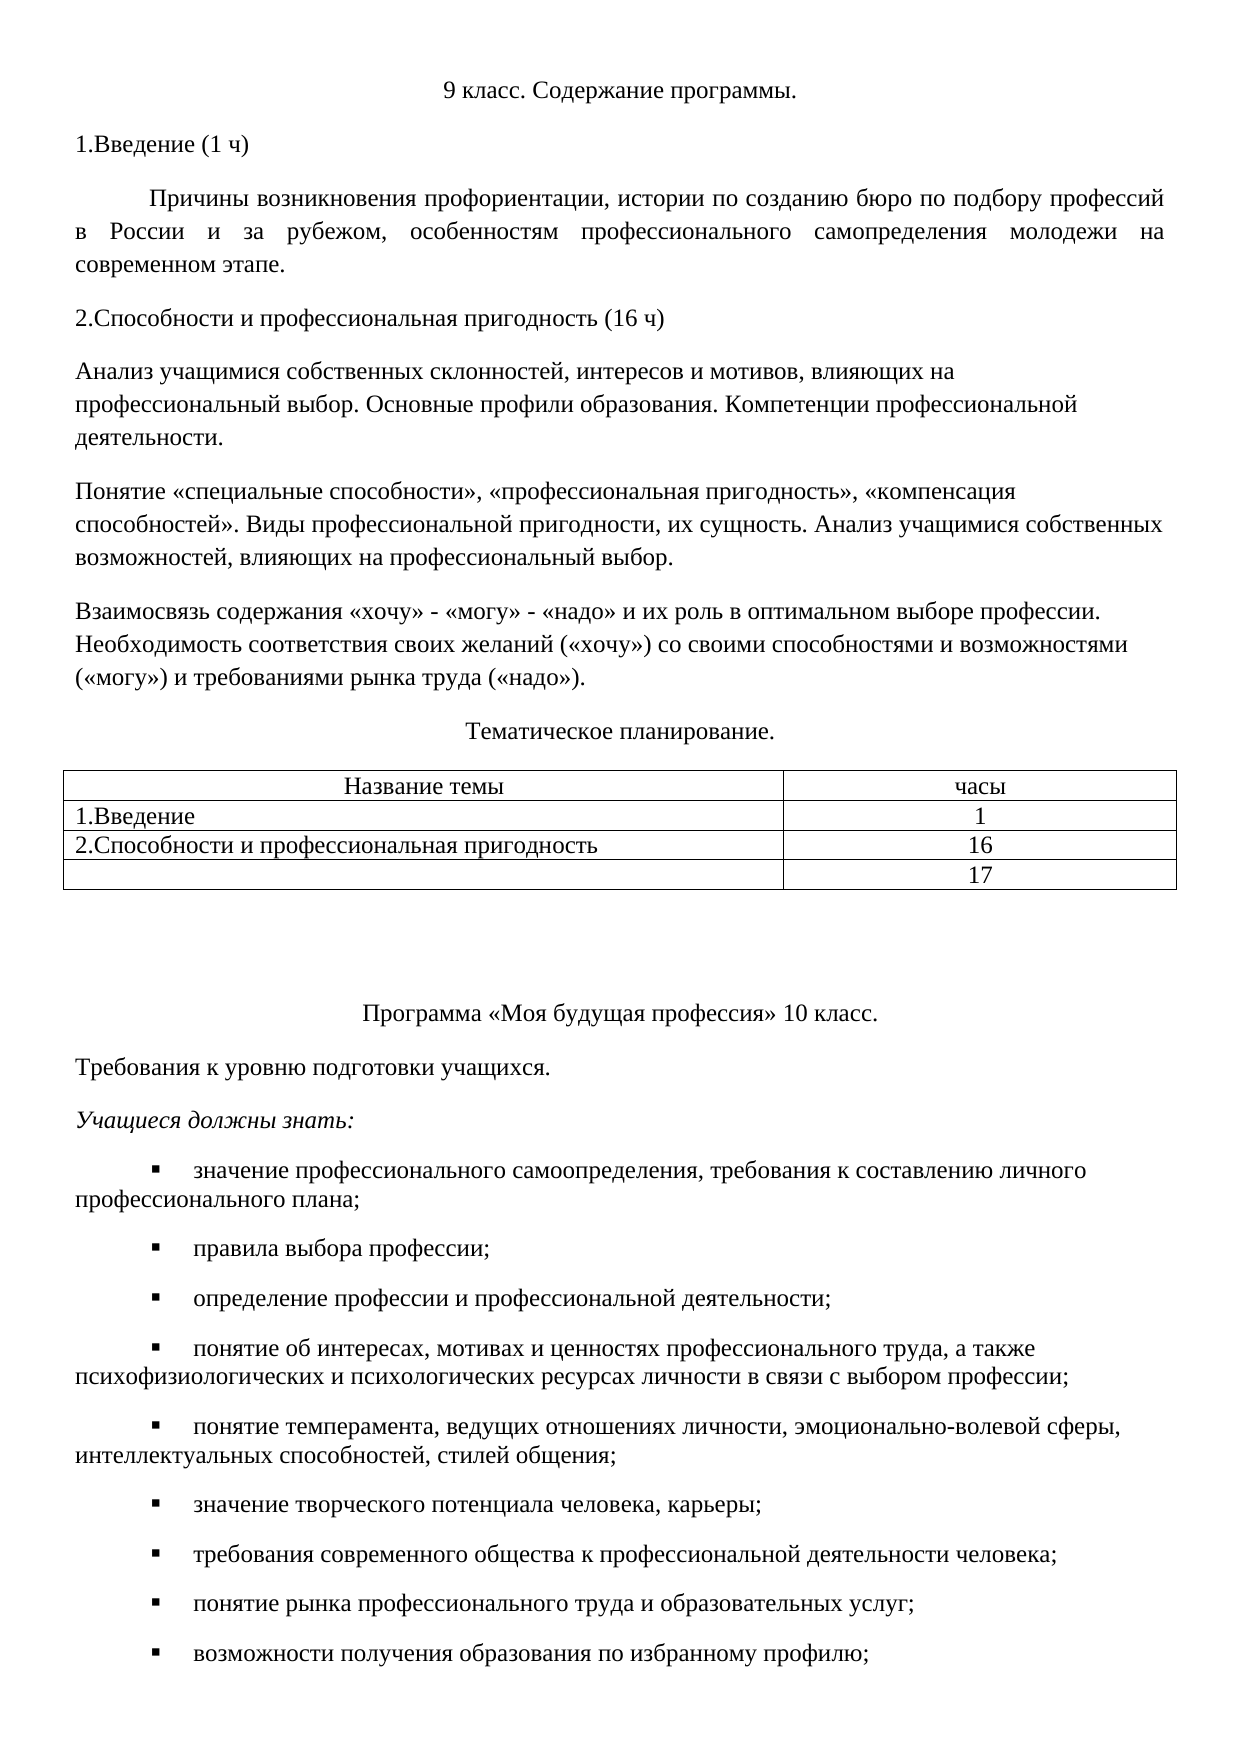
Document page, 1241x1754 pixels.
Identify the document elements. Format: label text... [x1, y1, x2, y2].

table_cell 2.Способности и профессиональная пригодность [64, 831, 783, 859]
table_cell 1.Введение [64, 801, 783, 829]
list требования современного общества к профессиональной деятельности человека; [75, 1539, 1165, 1568]
table_header часы [784, 771, 1176, 800]
list правила выбора профессии; [75, 1233, 1165, 1262]
text Программа «Моя будущая профессия» 10 класс. [75, 998, 1165, 1027]
table_cell [64, 860, 783, 889]
list значение профессионального самоопределения, требования к составлению личного профессионального плана; [75, 1155, 1165, 1213]
text Понятие «специальные способности», «профессиональная пригодность», «компенсация способностей». Виды профессиональной пригодности, их сущность. Анализ учащимися собственных возможностей, влияющих на профессиональный выбор. [75, 476, 1165, 571]
text Требования к уровню подготовки учащихся. [75, 1052, 1165, 1081]
list значение творческого потенциала человека, карьеры; [75, 1489, 1165, 1518]
text 2.Способности и профессиональная пригодность (16 ч) [75, 303, 1165, 331]
list понятие темперамента, ведущих отношениях личности, эмоционально-волевой сферы, интеллектуальных способностей, стилей общения; [75, 1411, 1165, 1468]
list понятие об интересах, мотивах и ценностях профессионального труда, а также психофизиологических и психологических ресурсах личности в связи с выбором профессии; [75, 1333, 1165, 1390]
list Причины возникновения профориентации, истории по созданию бюро по подбору профессий в России и за рубежом, особенностям профессионального самопределения молодежи на современном этапе. [75, 183, 1165, 277]
table_cell 1 [784, 801, 1176, 829]
table_cell 16 [784, 831, 1176, 859]
list возможности получения образования по избранному профилю; [75, 1638, 1165, 1667]
list определение профессии и профессиональной деятельности; [75, 1283, 1165, 1312]
text 1.Введение (1 ч) [75, 129, 1165, 158]
text 9 класс. Содержание программы. [75, 75, 1165, 104]
text Тематическое планирование. [75, 716, 1165, 745]
text Анализ учащимися собственных склонностей, интересов и мотивов, влияющих на профессиональный выбор. Основные профили образования. Компетенции профессиональной деятельности. [75, 356, 1165, 451]
table_header Название темы [64, 771, 783, 800]
list понятие рынка профессионального труда и образовательных услуг; [75, 1588, 1165, 1617]
table_cell 17 [784, 860, 1176, 889]
text Взаимосвязь содержания «хочу» - «могу» - «надо» и их роль в оптимальном выборе профессии. Необходимость соответствия своих желаний («хочу») со своими способностями и возможностями («могу») и требованиями рынка труда («надо»). [75, 596, 1165, 691]
text Учащиеся должны знать: [75, 1106, 1165, 1134]
